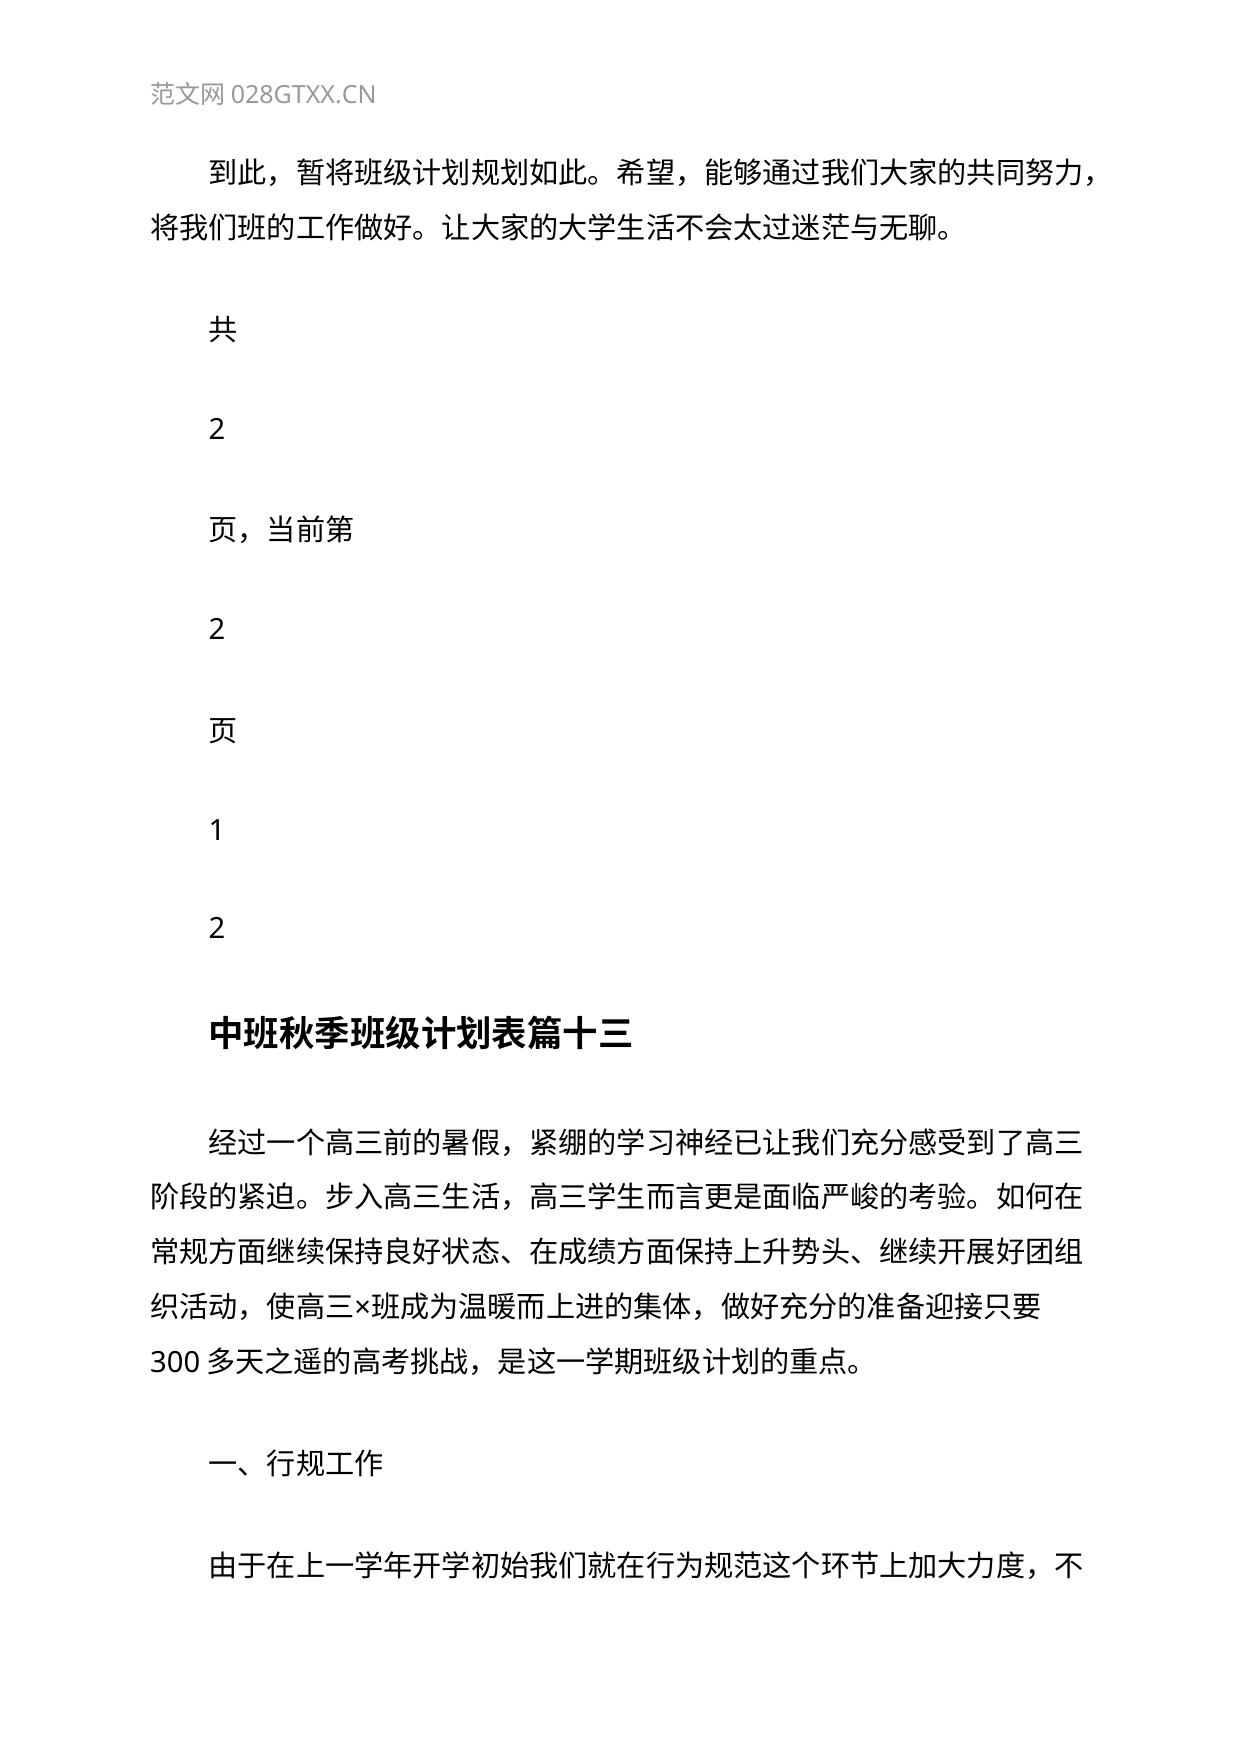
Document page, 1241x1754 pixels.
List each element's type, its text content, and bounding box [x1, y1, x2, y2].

text 经过一个高三前的暑假，紧绷的学习神经已让我们充分感受到了高三阶段的紧迫。步入高三生活，高三学生而言更是面临严峻的考验。如何在常规方面继续保持良好状态、在成绩方面保持上升势头、继续开展好团组织活动，使高三×班成为温暖而上进的集体，做好充分的准备迎接只要300多天之遥的高考挑战，是这一学期班级计划的重点。 [150, 1119, 1090, 1381]
text 2 [150, 609, 1090, 648]
text 到此，暂将班级计划规划如此。希望，能够通过我们大家的共同努力，将我们班的工作做好。让大家的大学生活不会太过迷茫与无聊。 [150, 150, 1090, 247]
text 页 [150, 707, 1090, 749]
text 页，当前第 [150, 507, 1090, 549]
text 一、行规工作 [150, 1441, 1090, 1483]
text 2 [150, 907, 1090, 947]
text 中班秋季班级计划表篇十三 [150, 1006, 1090, 1057]
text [150, 1543, 1090, 1585]
text 1 [150, 809, 1090, 848]
text 2 [150, 408, 1090, 448]
text 共 [150, 307, 1090, 349]
